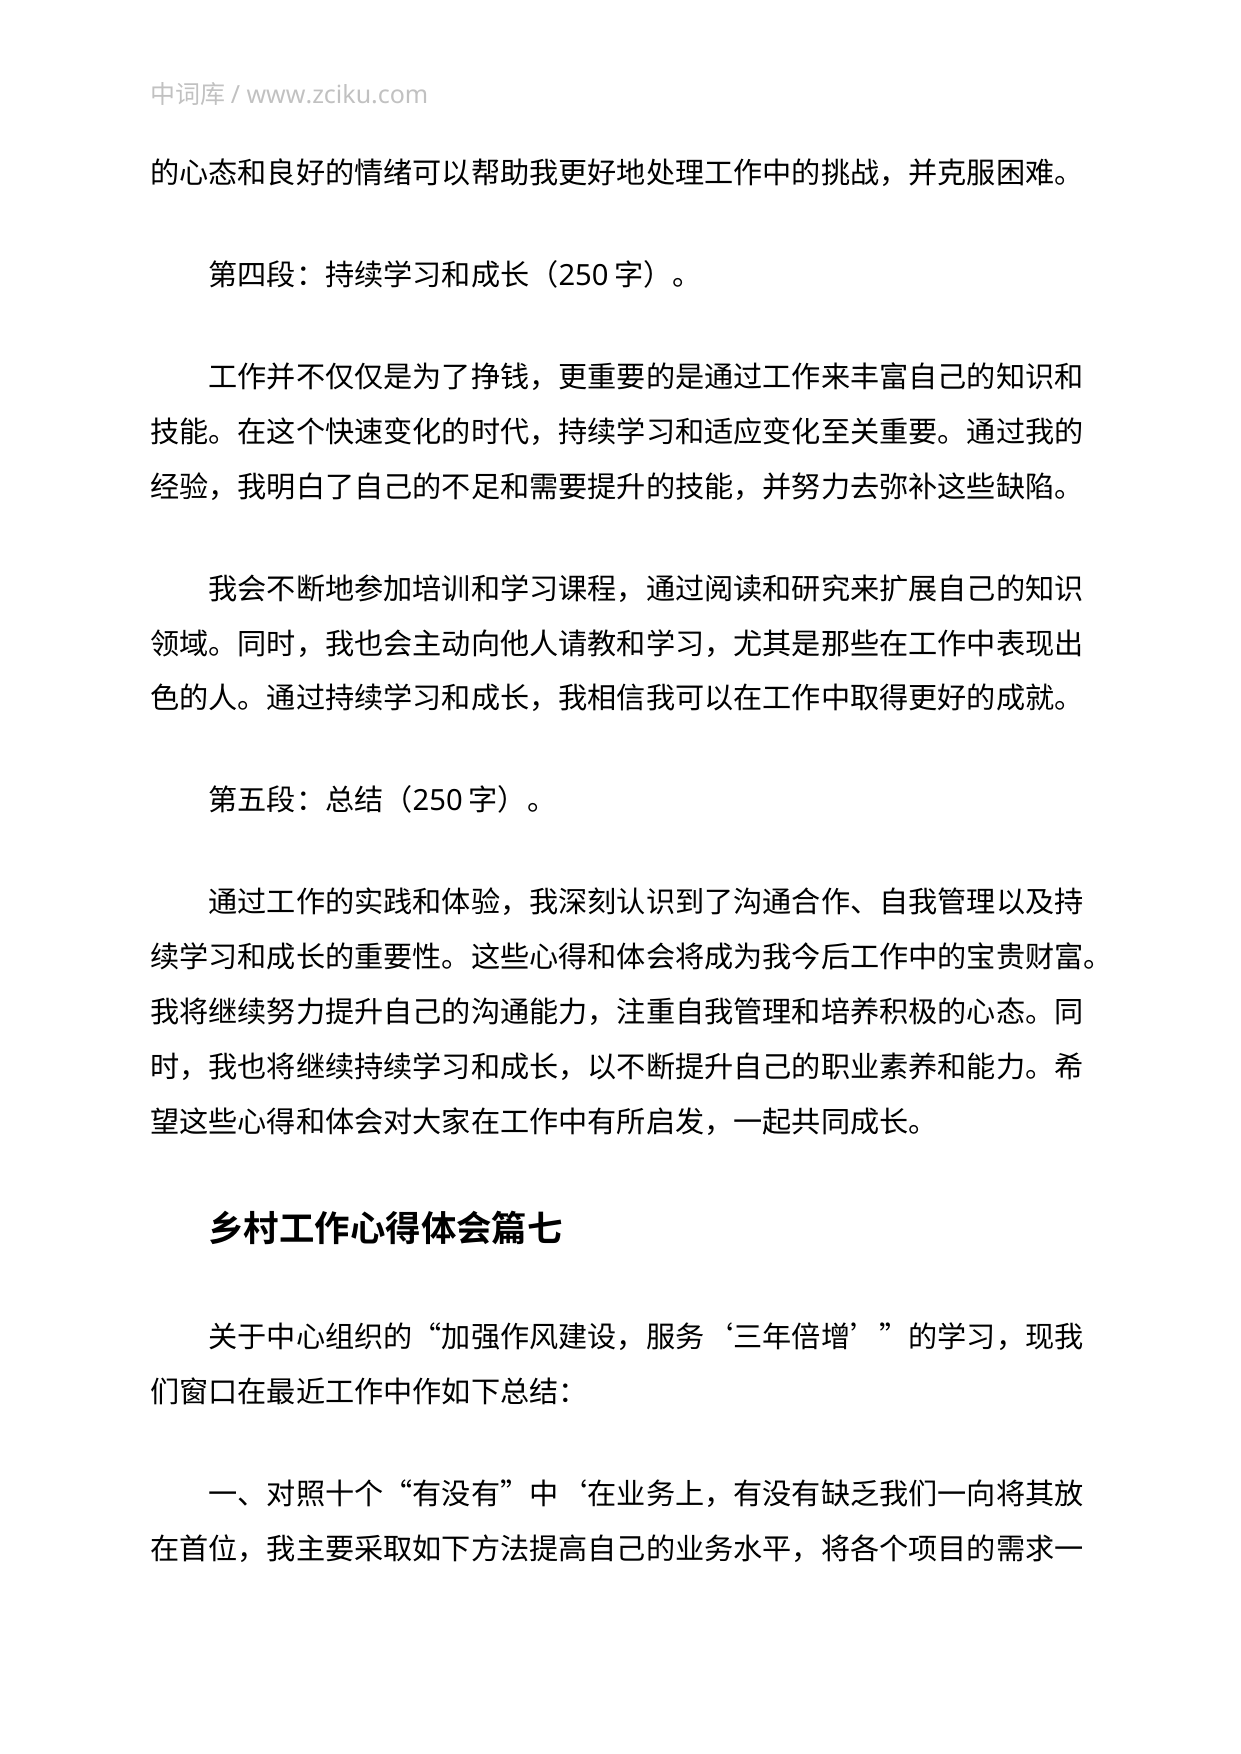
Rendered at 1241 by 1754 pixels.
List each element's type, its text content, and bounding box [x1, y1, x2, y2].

text 第四段：持续学习和成长（250字）。 [150, 252, 1090, 294]
text 工作并不仅仅是为了挣钱，更重要的是通过工作来丰富自己的知识和技能。在这个快速变化的时代，持续学习和适应变化至关重要。通过我的经验，我明白了自己的不足和需要提升的技能，并努力去弥补这些缺陷。 [150, 354, 1090, 506]
text 我会不断地参加培训和学习课程，通过阅读和研究来扩展自己的知识领域。同时，我也会主动向他人请教和学习，尤其是那些在工作中表现出色的人。通过持续学习和成长，我相信我可以在工作中取得更好的成就。 [150, 565, 1090, 717]
text 通过工作的实践和体验，我深刻认识到了沟通合作、自我管理以及持续学习和成长的重要性。这些心得和体会将成为我今后工作中的宝贵财富。我将继续努力提升自己的沟通能力，注重自我管理和培养积极的心态。同时，我也将继续持续学习和成长，以不断提升自己的职业素养和能力。希望这些心得和体会对大家在工作中有所启发，一起共同成长。 [150, 879, 1090, 1141]
text 乡村工作心得体会篇七 [150, 1200, 1090, 1251]
text 关于中心组织的“加强作风建设，服务‘三年倍增’”的学习，现我们窗口在最近工作中作如下总结： [150, 1314, 1090, 1411]
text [150, 150, 1090, 192]
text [150, 1470, 1090, 1567]
text 第五段：总结（250字）。 [150, 777, 1090, 819]
